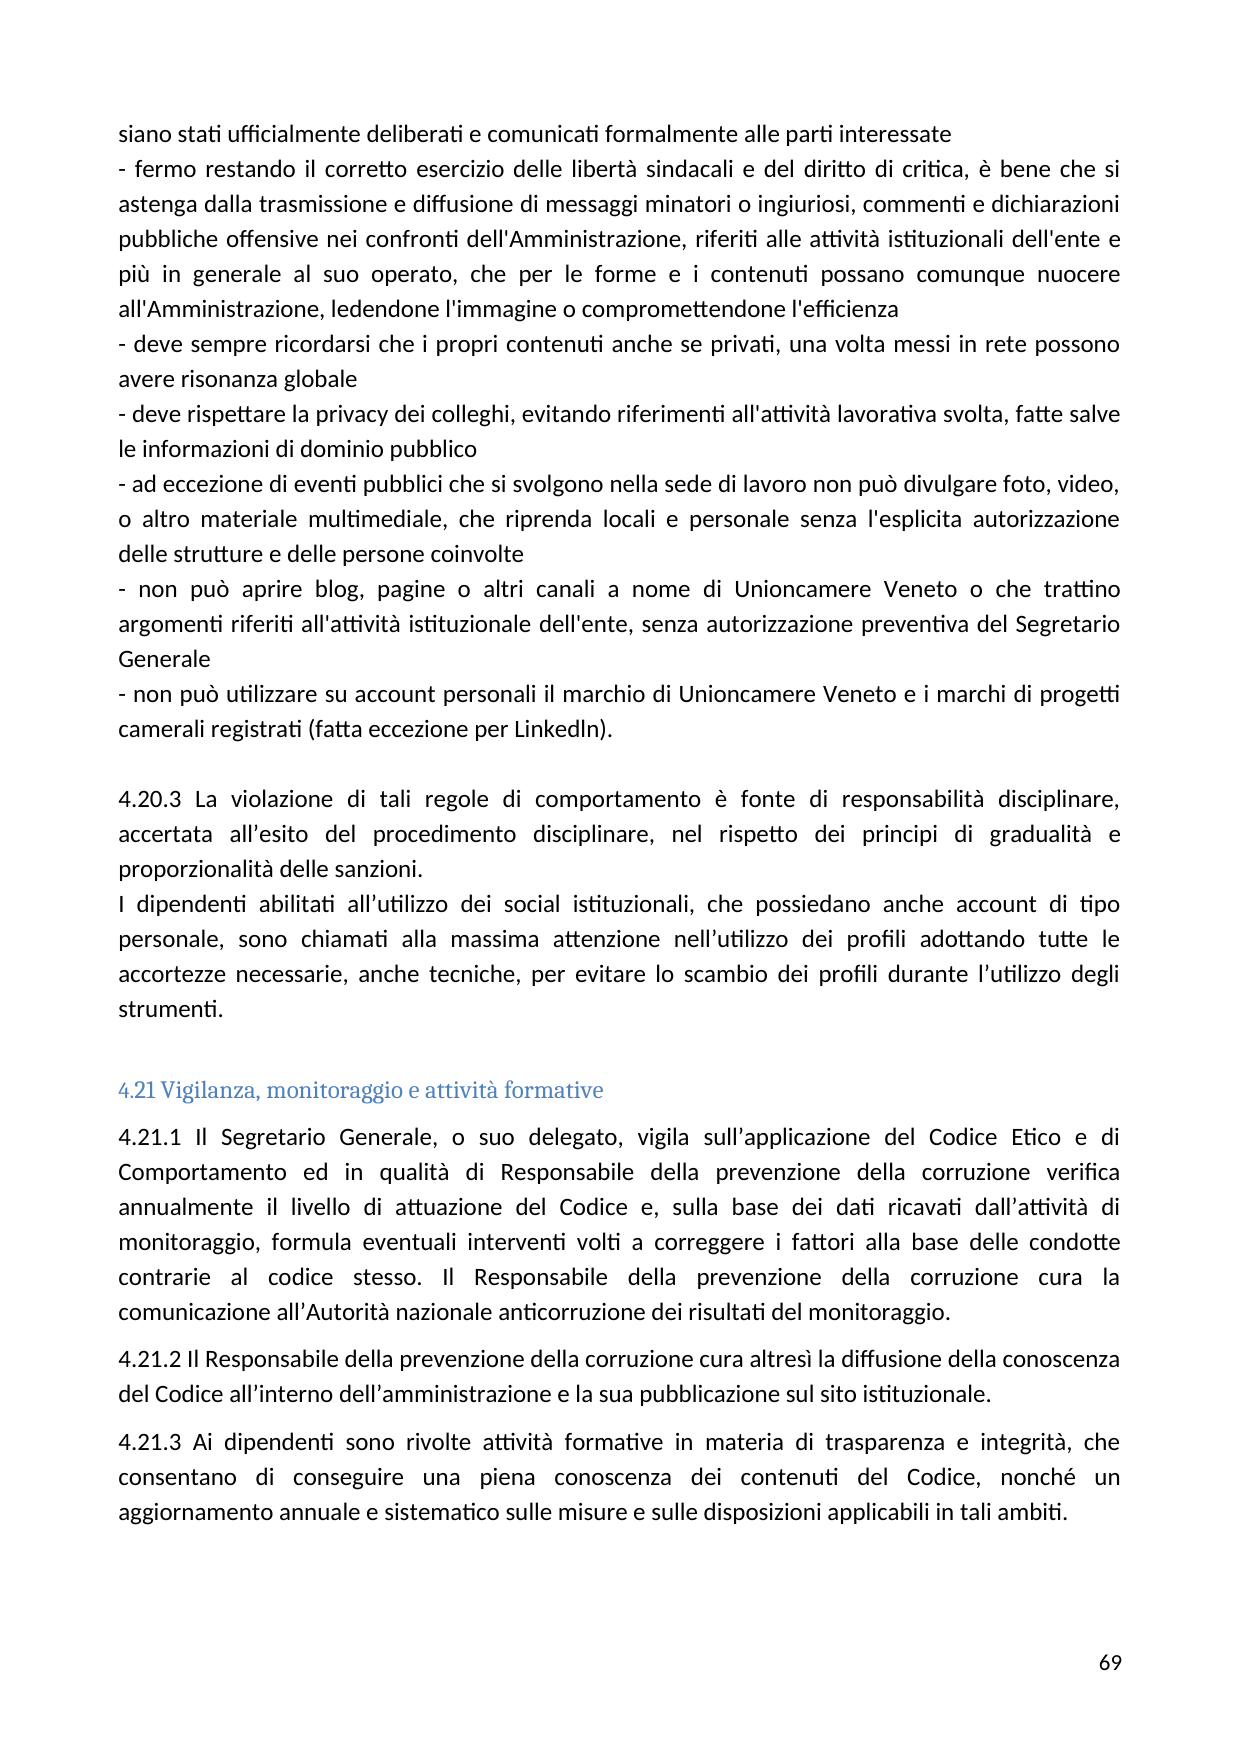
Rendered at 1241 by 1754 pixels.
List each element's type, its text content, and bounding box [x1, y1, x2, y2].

text - fermo restando il corretto esercizio delle libertà sindacali e del diritto di critica, è bene che si astenga dalla trasmissione e diffusione di messaggi minatori o ingiuriosi, commenti e dichiarazioni pubbliche offensive nei confronti dell'Amministrazione, riferiti alle attività istituzionali dell'ente e più in generale al suo operato, che per le forme e i contenuti possano comunque nuocere all'Amministrazione, ledendone l'immagine o compromettendone l'efficienza [118, 153, 1122, 324]
subtitle 4.21 Vigilanza, monitoraggio e attività formative [118, 1076, 1122, 1104]
text 4.21.2 Il Responsabile della prevenzione della corruzione cura altresì la diffusione della conoscenza del Codice all’interno dell’amministrazione e la sua pubblicazione sul sito istituzionale. [118, 1344, 1122, 1409]
text 4.20.3 La violazione di tali regole di comportamento è fonte di responsabilità disciplinare, accertata all’esito del procedimento disciplinare, nel rispetto dei principi di gradualità e proporzionalità delle sanzioni. [118, 783, 1122, 884]
text 4.21.3 Ai dipendenti sono rivolte attività formative in materia di trasparenza e integrità, che consentano di conseguire una piena conoscenza dei contenuti del Codice, nonché un aggiornamento annuale e sistematico sulle misure e sulle disposizioni applicabili in tali ambiti. [118, 1426, 1122, 1527]
text - deve rispettare la privacy dei colleghi, evitando riferimenti all'attività lavorativa svolta, fatte salve le informazioni di dominio pubblico [118, 398, 1122, 464]
text 4.21.1 Il Segretario Generale, o suo delegato, vigila sull’applicazione del Codice Etico e di Comportamento ed in qualità di Responsabile della prevenzione della corruzione verifica annualmente il livello di attuazione del Codice e, sulla base dei dati ricavati dall’attività di monitoraggio, formula eventuali interventi volti a correggere i fattori alla base delle condotte contrarie al codice stesso. Il Responsabile della prevenzione della corruzione cura la comunicazione all’Autorità nazionale anticorruzione dei risultati del monitoraggio. [118, 1121, 1122, 1327]
text - ad eccezione di eventi pubblici che si svolgono nella sede di lavoro non può divulgare foto, video, o altro materiale multimediale, che riprenda locali e personale senza l'esplicita autorizzazione delle strutture e delle persone coinvolte [118, 468, 1122, 569]
text - deve sempre ricordarsi che i propri contenuti anche se privati, una volta messi in rete possono avere risonanza globale [118, 328, 1122, 394]
text - non può aprire blog, pagine o altri canali a nome di Unioncamere Veneto o che trattino argomenti riferiti all'attività istituzionale dell'ente, senza autorizzazione preventiva del Segretario Generale [118, 573, 1122, 674]
text - non può utilizzare su account personali il marchio di Unioncamere Veneto e i marchi di progetti camerali registrati (fatta eccezione per Linkedln). [118, 678, 1122, 744]
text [118, 118, 1122, 149]
text I dipendenti abilitati all’utilizzo dei social istituzionali, che possiedano anche account di tipo personale, sono chiamati alla massima attenzione nell’utilizzo dei profili adottando tutte le accortezze necessarie, anche tecniche, per evitare lo scambio dei profili durante l’utilizzo degli strumenti. [118, 888, 1122, 1024]
